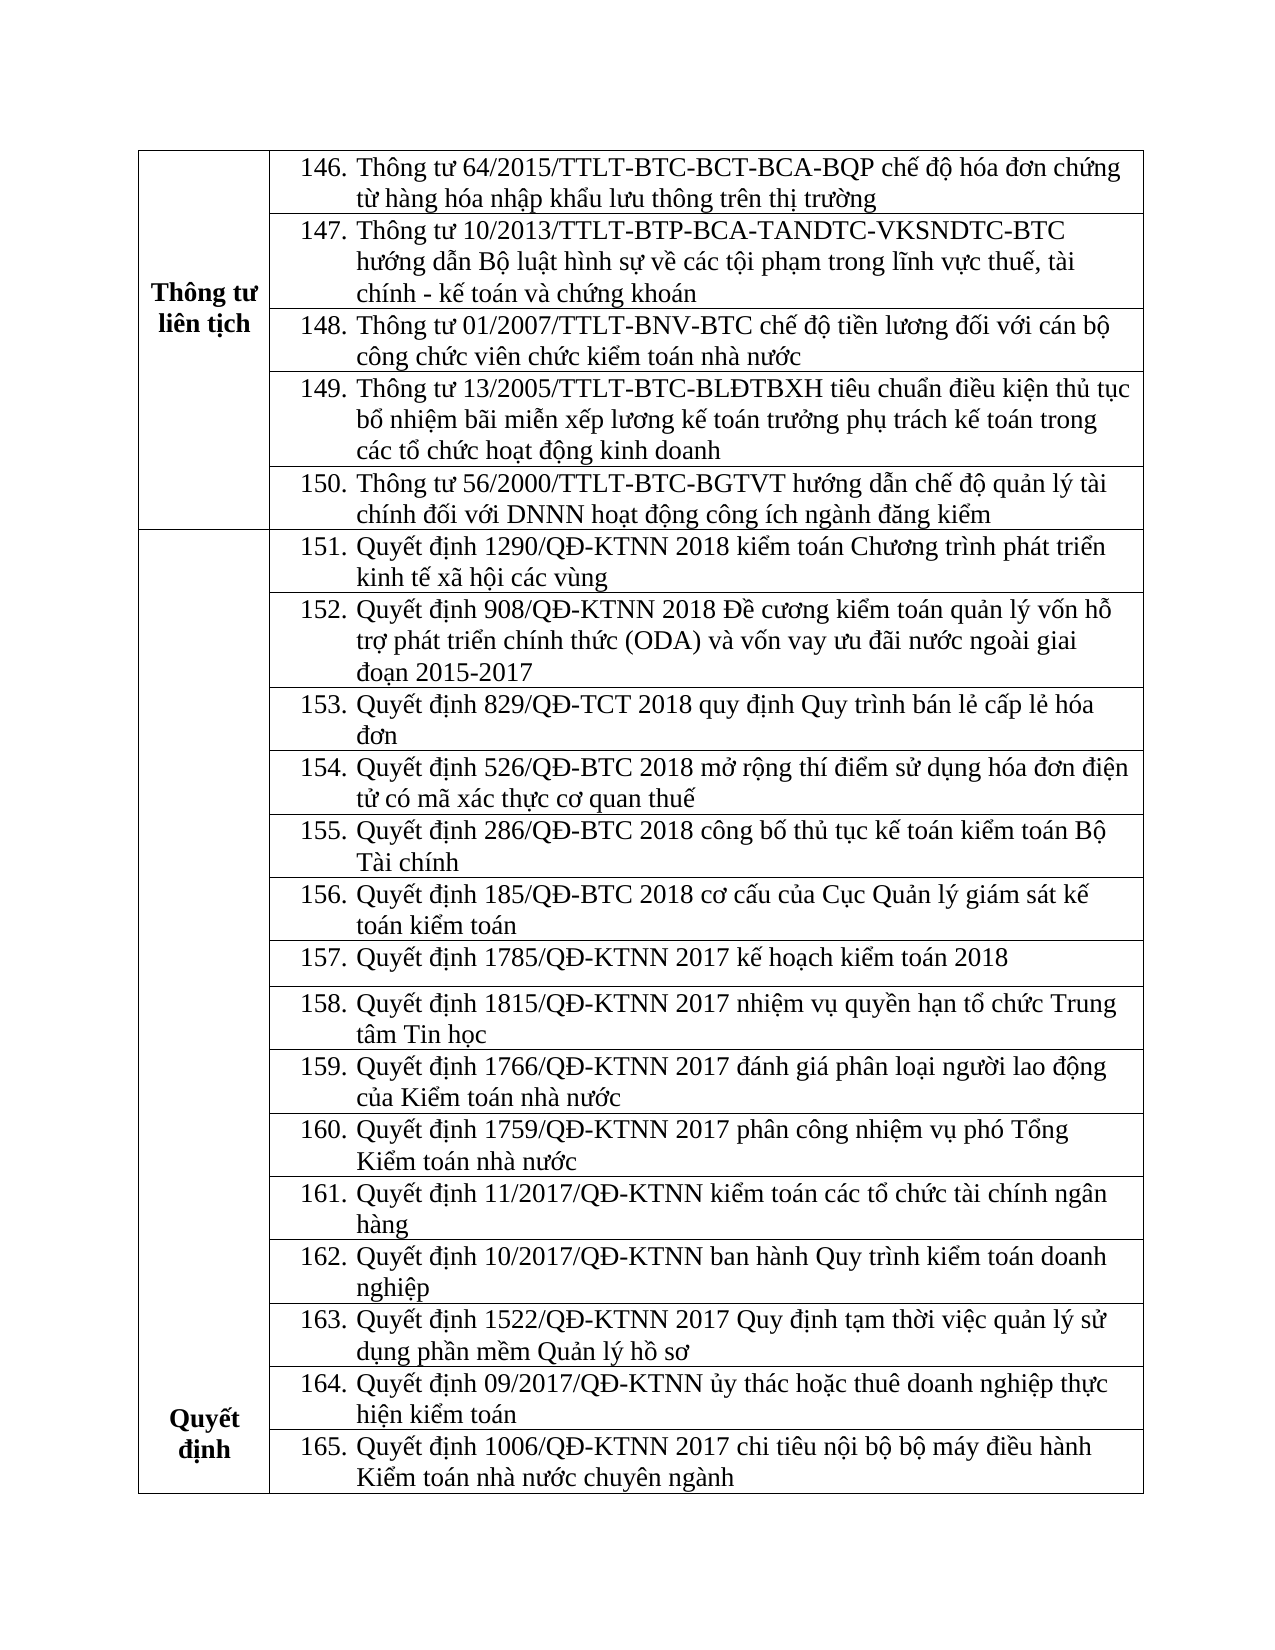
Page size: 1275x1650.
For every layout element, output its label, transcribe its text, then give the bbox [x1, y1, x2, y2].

table_cell Thông tư liên tịch [139, 151, 269, 529]
table_cell Thông tư 13/2005/TTLT-BTC-BLĐTBXH tiêu chuẩn điều kiện thủ tục bổ nhiệm bãi miễn xếp lương kế toán trưởng phụ trách kế toán trong các tổ chức hoạt động kinh doanh [270, 372, 1143, 466]
table_cell Thông tư 10/2013/TTLT-BTP-BCA-TANDTC-VKSNDTC-BTC hướng dẫn Bộ luật hình sự về các tội phạm trong lĩnh vực thuế, tài chính - kế toán và chứng khoán [270, 214, 1143, 308]
table_cell Thông tư 64/2015/TTLT-BTC-BCT-BCA-BQP chế độ hóa đơn chứng từ hàng hóa nhập khẩu lưu thông trên thị trường [270, 151, 1143, 213]
table_cell Quyết định 1006/QĐ-KTNN 2017 chi tiêu nội bộ bộ máy điều hành Kiểm toán nhà nước chuyên ngành [270, 1430, 1143, 1493]
table_cell Quyết định 1522/QĐ-KTNN 2017 Quy định tạm thời việc quản lý sử dụng phần mềm Quản lý hồ sơ [270, 1304, 1143, 1366]
table_cell Quyết định 11/2017/QĐ-KTNN kiểm toán các tổ chức tài chính ngân hàng [270, 1177, 1143, 1239]
table_cell Quyết định 1785/QĐ-KTNN 2017 kế hoạch kiểm toán 2018 [270, 941, 1143, 986]
table_cell Thông tư 01/2007/TTLT-BNV-BTC chế độ tiền lương đối với cán bộ công chức viên chức kiểm toán nhà nước [270, 309, 1143, 371]
table_cell Quyết định 09/2017/QĐ-KTNN ủy thác hoặc thuê doanh nghiệp thực hiện kiểm toán [270, 1367, 1143, 1429]
table_cell Quyết định 1766/QĐ-KTNN 2017 đánh giá phân loại người lao động của Kiểm toán nhà nước [270, 1050, 1143, 1113]
table_cell Quyết định [139, 530, 269, 1493]
table_cell Thông tư 56/2000/TTLT-BTC-BGTVT hướng dẫn chế độ quản lý tài chính đối với DNNN hoạt động công ích ngành đăng kiểm [270, 467, 1143, 529]
table_cell Quyết định 1290/QĐ-KTNN 2018 kiểm toán Chương trình phát triển kinh tế xã hội các vùng [270, 530, 1143, 592]
table_cell Quyết định 286/QĐ-BTC 2018 công bố thủ tục kế toán kiểm toán Bộ Tài chính [270, 815, 1143, 877]
table_cell Quyết định 185/QĐ-BTC 2018 cơ cấu của Cục Quản lý giám sát kế toán kiểm toán [270, 878, 1143, 940]
table_cell Quyết định 526/QĐ-BTC 2018 mở rộng thí điểm sử dụng hóa đơn điện tử có mã xác thực cơ quan thuế [270, 751, 1143, 813]
table_cell Quyết định 1815/QĐ-KTNN 2017 nhiệm vụ quyền hạn tổ chức Trung tâm Tin học [270, 987, 1143, 1049]
table_cell Quyết định 10/2017/QĐ-KTNN ban hành Quy trình kiểm toán doanh nghiệp [270, 1240, 1143, 1303]
table_cell Quyết định 829/QĐ-TCT 2018 quy định Quy trình bán lẻ cấp lẻ hóa đơn [270, 688, 1143, 750]
table_cell Quyết định 1759/QĐ-KTNN 2017 phân công nhiệm vụ phó Tổng Kiểm toán nhà nước [270, 1114, 1143, 1176]
table_cell Quyết định 908/QĐ-KTNN 2018 Đề cương kiểm toán quản lý vốn hỗ trợ phát triển chính thức (ODA) và vốn vay ưu đãi nước ngoài giai đoạn 2015-2017 [270, 593, 1143, 687]
